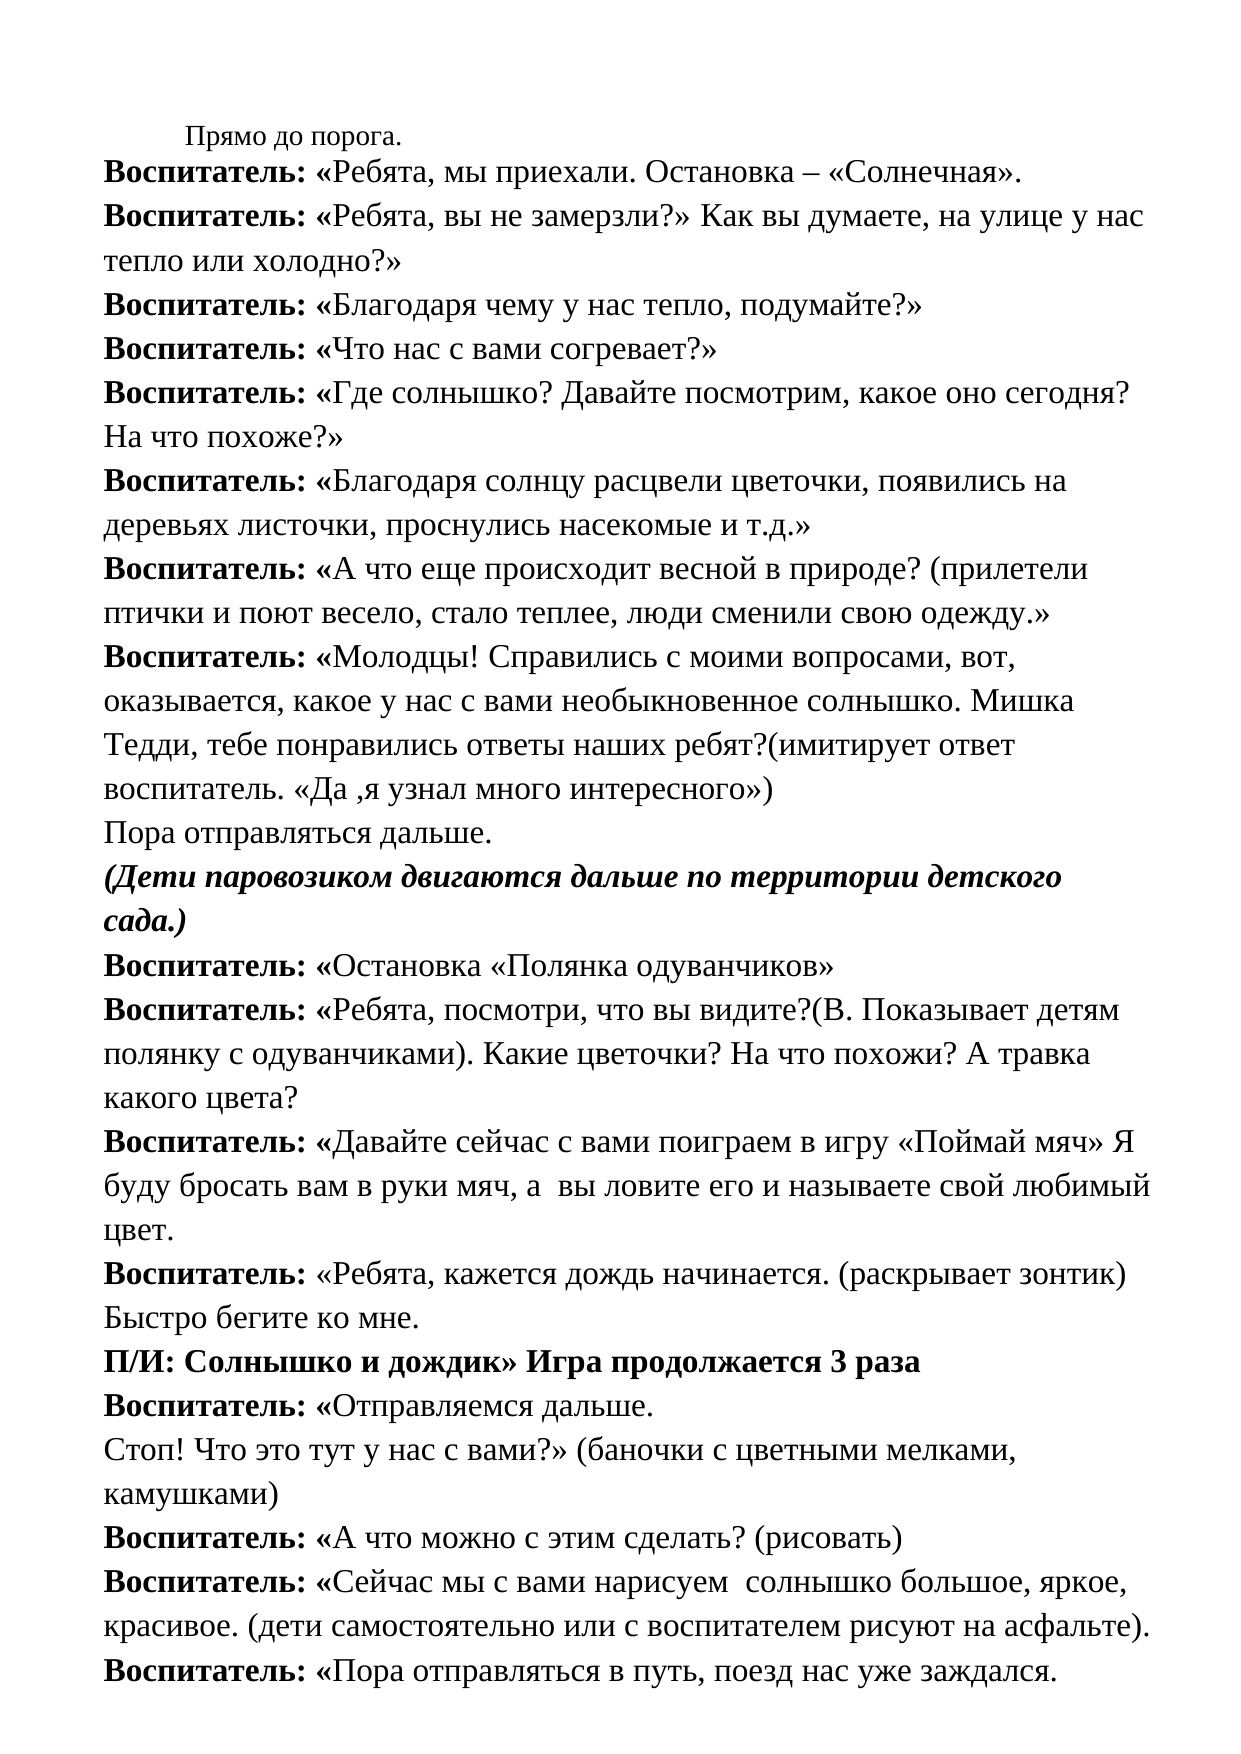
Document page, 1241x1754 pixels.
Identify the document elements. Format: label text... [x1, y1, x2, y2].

text Воспитатель: «Благодаря солнцу расцвели цветочки, появились на деревьях листочки, проснулись насекомые и т.д.» [103, 460, 1152, 542]
text Воспитатель: «Остановка «Полянка одуванчиков» [103, 945, 1152, 983]
text Воспитатель: «Молодцы! Справились с моими вопросами, вот, оказывается, какое у нас с вами необыкновенное солнышко. Мишка Тедди, тебе понравились ответы наших ребят?(имитирует ответ воспитатель. «Да ,я узнал много интересного») [103, 636, 1152, 807]
text П/И: Солнышко и дождик» Игра продолжается 3 раза [103, 1341, 1152, 1380]
text Воспитатель: «Отправляемся дальше. [103, 1385, 1152, 1424]
text Воспитатель: «А что еще происходит весной в природе? (прилетели птички и поют весело, стало теплее, люди сменили свою одежду.» [103, 548, 1152, 631]
text Воспитатель: «Где солнышко? Давайте посмотрим, какое оно сегодня? [103, 372, 1152, 410]
text (Дети паровозиком двигаются дальше по территории детского сада.) [103, 857, 1152, 939]
text Воспитатель: «Ребята, вы не замерзли?» Как вы думаете, на улице у нас тепло или холодно?» [103, 196, 1152, 278]
text Пора отправляться дальше. [103, 813, 1152, 851]
text Воспитатель: «Что нас с вами согревает?» [103, 328, 1152, 366]
text На что похоже?» [103, 416, 1152, 454]
text Воспитатель: «Ребята, посмотри, что вы видите?(В. Показывает детям полянку с одуванчиками). Какие цветочки? На что похожи? А травка какого цвета? [103, 989, 1152, 1115]
text Воспитатель: «Сейчас мы с вами нарисуем солнышко большое, яркое, красивое. (дети самостоятельно или с воспитателем рисуют на асфальте). [103, 1562, 1152, 1644]
text Воспитатель: «Пора отправляться в путь, поезд нас уже заждался. [103, 1650, 1152, 1688]
text Воспитатель: «А что можно с этим сделать? (рисовать) [103, 1518, 1152, 1556]
text Воспитатель: «Давайте сейчас с вами поиграем в игру «Поймай мяч» Я буду бросать вам в руки мяч, а вы ловите его и называете свой любимый цвет. [103, 1121, 1152, 1247]
text Прямо до порога. [177, 118, 1152, 152]
text Воспитатель: «Ребята, кажется дождь начинается. (раскрывает зонтик) Быстро бегите ко мне. [103, 1253, 1152, 1336]
text Воспитатель: «Благодаря чему у нас тепло, подумайте?» [103, 284, 1152, 322]
text Стоп! Что это тут у нас с вами?» (баночки с цветными мелками, камушками) [103, 1429, 1152, 1512]
text Воспитатель: «Ребята, мы приехали. Остановка – «Солнечная». [103, 152, 1152, 190]
